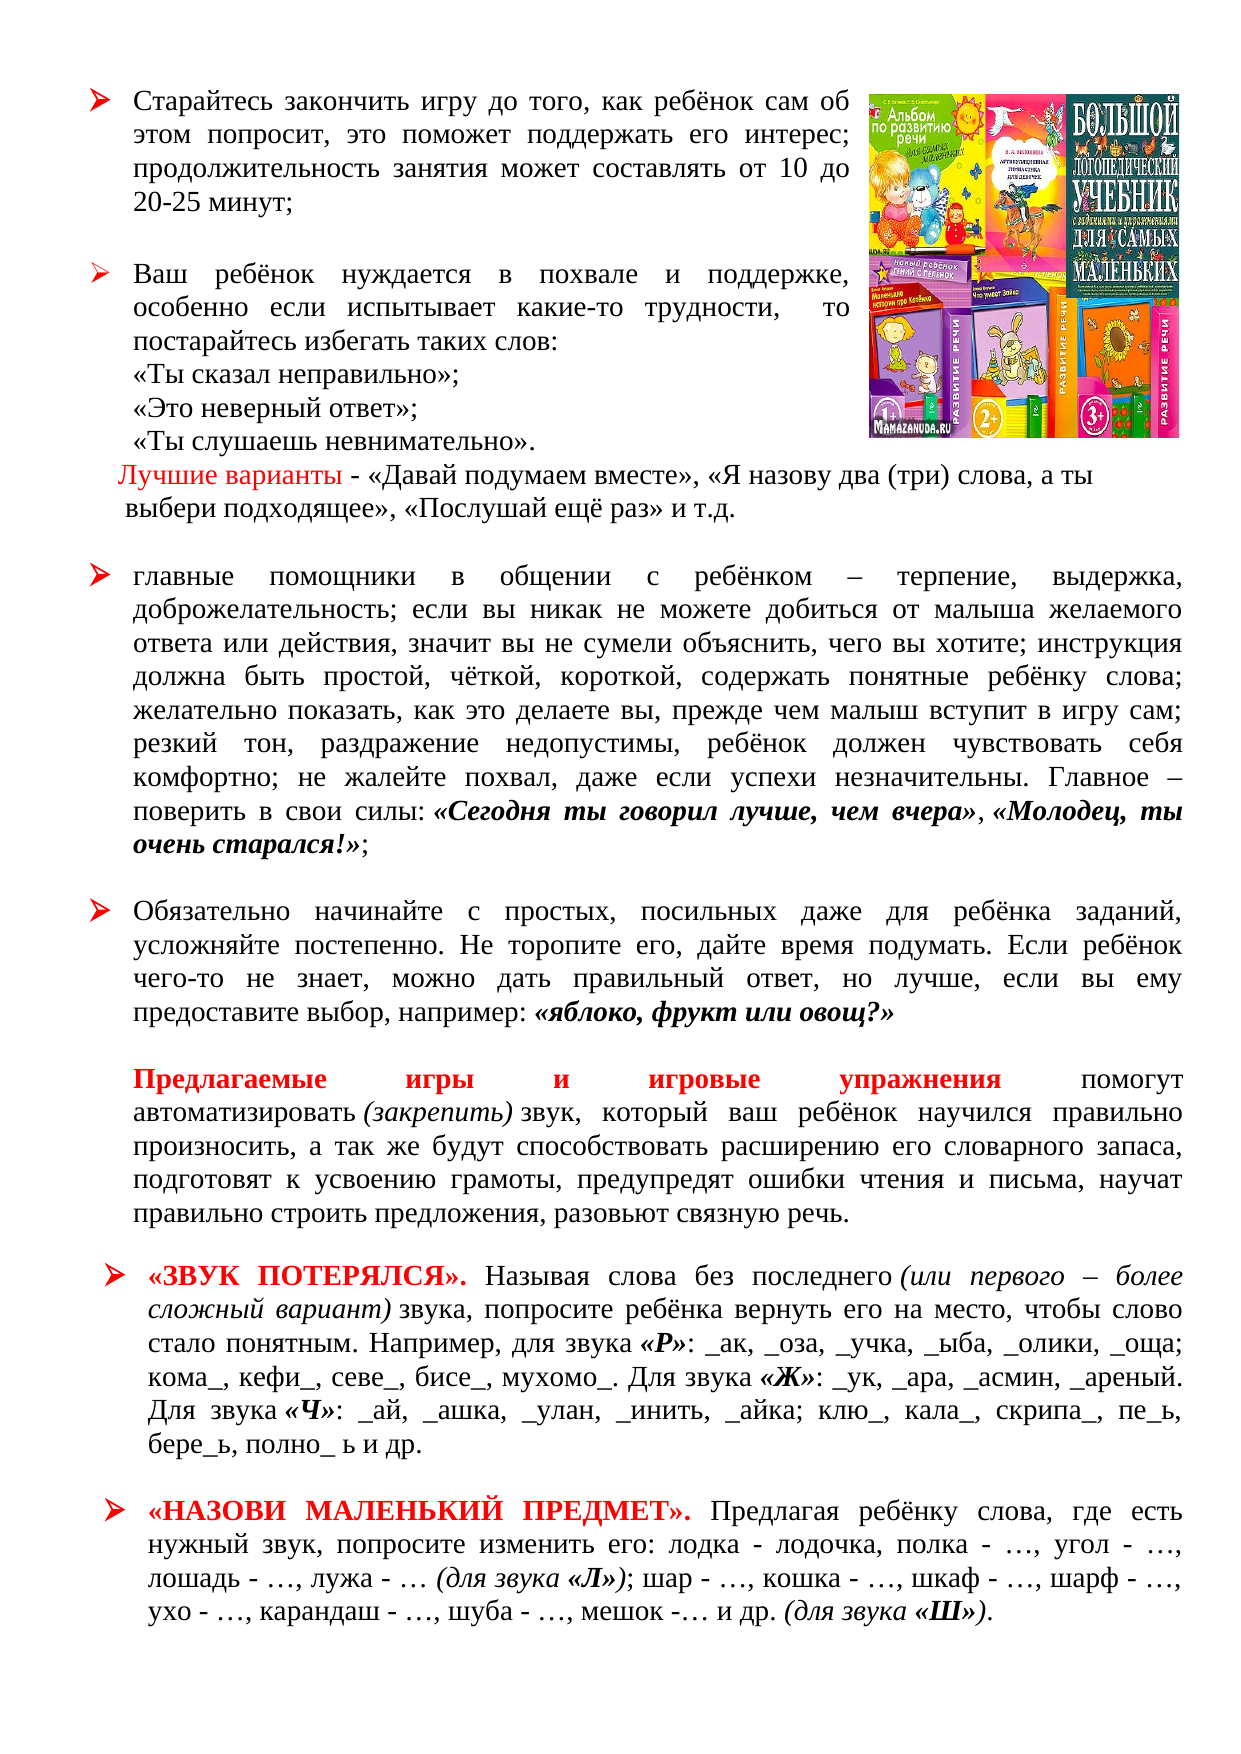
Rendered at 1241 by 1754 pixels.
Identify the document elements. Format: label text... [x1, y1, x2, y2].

list Лучшие варианты - «Давай подумаем вместе», «Я назову два (три) слова, а ты [88, 457, 1183, 491]
list «НАЗОВИ МАЛЕНЬКИЙ ПРЕДМЕТ». Предлагая ребёнку слова, где есть нужный звук, попросите изменить его: лодка - лодочка, полка - …, угол - …, лошадь - …, лужа - … (для звука «Л»); шар - …, кошка - …, шкаф - …, шарф - …, ухо - …, карандаш - …, шуба - …, мешок -… и др. (для звука «Ш»). [103, 1493, 1183, 1627]
list главные помощники в общении с ребёнком – терпение, выдержка, доброжелательность; если вы никак не можете добиться от малыша желаемого ответа или действия, значит вы не сумели объяснить, чего вы хотите; инструкция должна быть простой, чёткой, короткой, содержать понятные ребёнку слова; желательно показать, как это делаете вы, прежде чем малыш вступит в игру сам; резкий тон, раздражение недопустимы, ребёнок должен чувствовать себя комфортно; не жалейте похвал, даже если успехи незначительны. Главное – поверить в свои силы: «Сегодня ты говорил лучше, чем вчера», «Молодец, ты очень старался!»; [88, 558, 1183, 860]
text Предлагаемые игры и игровые упражнения помогут автоматизировать (закрепить) звук, который ваш ребёнок научился правильно произносить, а так же будут способствовать расширению его словарного запаса, подготовят к усвоению грамоты, предупредят ошибки чтения и письма, научат правильно строить предложения, разовьют связную речь. [133, 1061, 1183, 1229]
list «Ты сказал неправильно»; [88, 356, 869, 390]
list Старайтесь закончить игру до того, как ребёнок сам об этом попросит, это поможет поддержать его интерес; продолжительность занятия может составлять от 10 до 20-25 минут; [88, 83, 1183, 217]
picture [869, 94, 1180, 438]
list «ЗВУК ПОТЕРЯЛСЯ». Называя слова без последнего (или первого – более сложный вариант) звука, попросите ребёнка вернуть его на место, чтобы слово стало понятным. Например, для звука «Р»: _ак, _оза, _учка, _ыба, _олики, _оща; кома_, кефи_, севе_, бисе_, мухомо_. Для звука «Ж»: _ук, _ара, _асмин, _ареный. Для звука «Ч»: _ай, _ашка, _улан, _инить, _айка; клю_, кала_, скрипа_, пе_ь, бере_ь, полно_ ь и др. [103, 1258, 1183, 1459]
list «Ты слушаешь невнимательно». [88, 423, 1183, 457]
list «Это неверный ответ»; [88, 390, 869, 423]
list выбери подходящее», «Послушай ещё раз» и т.д. [88, 491, 1183, 524]
list Ваш ребёнок нуждается в похвале и поддержке, особенно если испытывает какие-то трудности, то постарайтесь избегать таких слов: [88, 256, 869, 356]
list Обязательно начинайте с простых, посильных даже для ребёнка заданий, усложняйте постепенно. Не торопите его, дайте время подумать. Если ребёнок чего-то не знает, можно дать правильный ответ, но лучше, если вы ему предоставите выбор, например: «яблоко, фрукт или овощ?» [88, 893, 1183, 1027]
